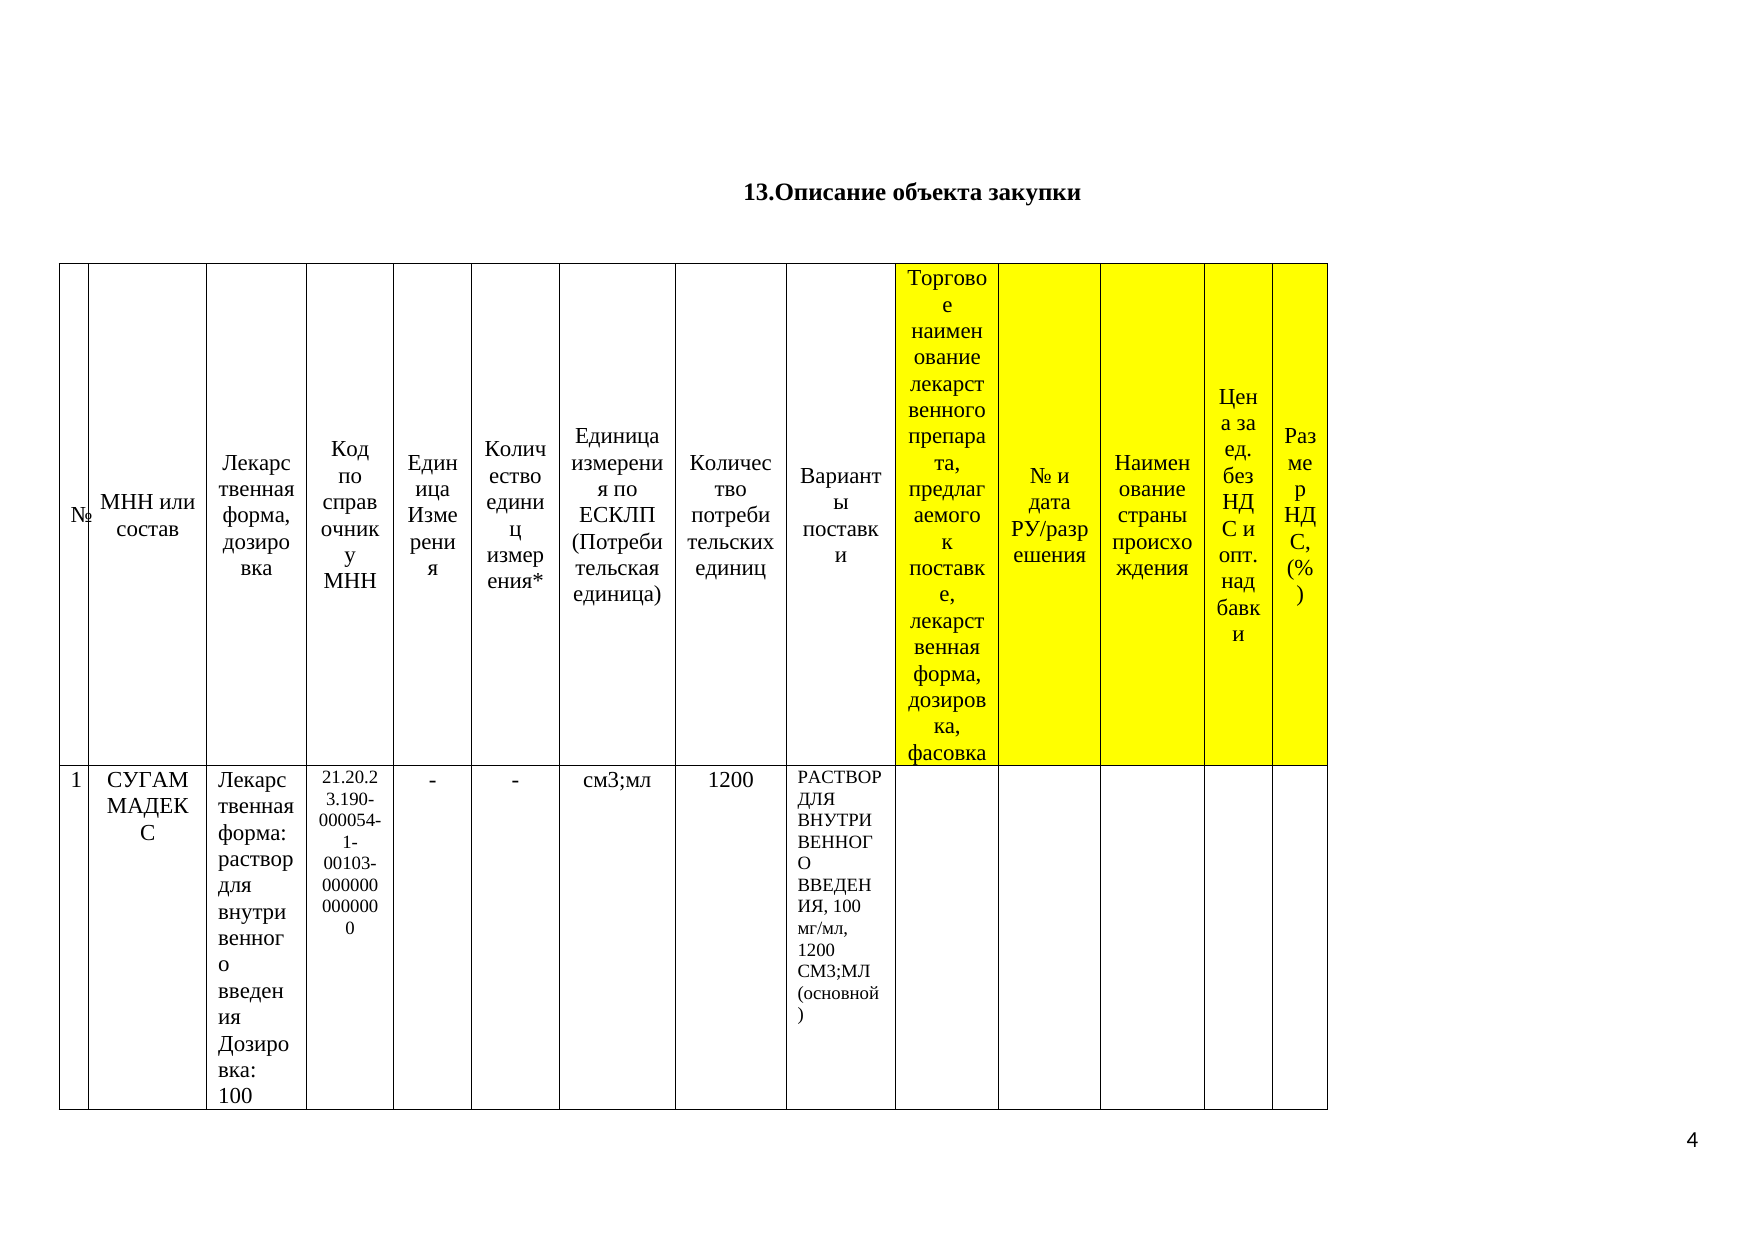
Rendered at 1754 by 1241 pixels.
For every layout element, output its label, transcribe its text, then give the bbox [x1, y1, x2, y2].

table_header Наименование страны происхождения [1101, 264, 1204, 765]
table_header Размер НДС, (%) [1273, 264, 1327, 765]
table_header Единица измерения по ЕСКЛП (Потребительская единица) [560, 264, 675, 765]
list 13.Описание объекта закупки [126, 177, 1698, 206]
table_header Единица Измерения [394, 264, 471, 765]
table_cell [1273, 766, 1327, 1109]
table_header Лекарственная форма, дозировка [207, 264, 306, 765]
table_header № и дата РУ/разрешения [999, 264, 1100, 765]
table_header Количество единиц измерения* [472, 264, 559, 765]
table_header Торговое наименование лекарственного препарата, предлагаемого к поставке, лекарственная форма, дозировка, фасовка [896, 264, 998, 765]
table_cell см3;мл [560, 766, 675, 1109]
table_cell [307, 766, 393, 1109]
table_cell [787, 766, 895, 1109]
table_cell [1205, 766, 1272, 1109]
table_cell 1 [60, 766, 88, 1109]
table_cell СУГАММАДЕКС [89, 766, 206, 1109]
table_header Код по справочнику МНН [307, 264, 393, 765]
table_cell [1101, 766, 1204, 1109]
table_header № [60, 264, 88, 765]
table_header МНН или состав [89, 264, 206, 765]
table_header Варианты поставки [787, 264, 895, 765]
table_header Цена за ед. без НДС и опт. надбавки [1205, 264, 1272, 765]
table_cell - [472, 766, 559, 1109]
table_header Количество потребительских единиц [676, 264, 786, 765]
table_cell 1200 [676, 766, 786, 1109]
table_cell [207, 766, 306, 1109]
table_cell [896, 766, 998, 1109]
table_cell [999, 766, 1100, 1109]
table_cell - [394, 766, 471, 1109]
